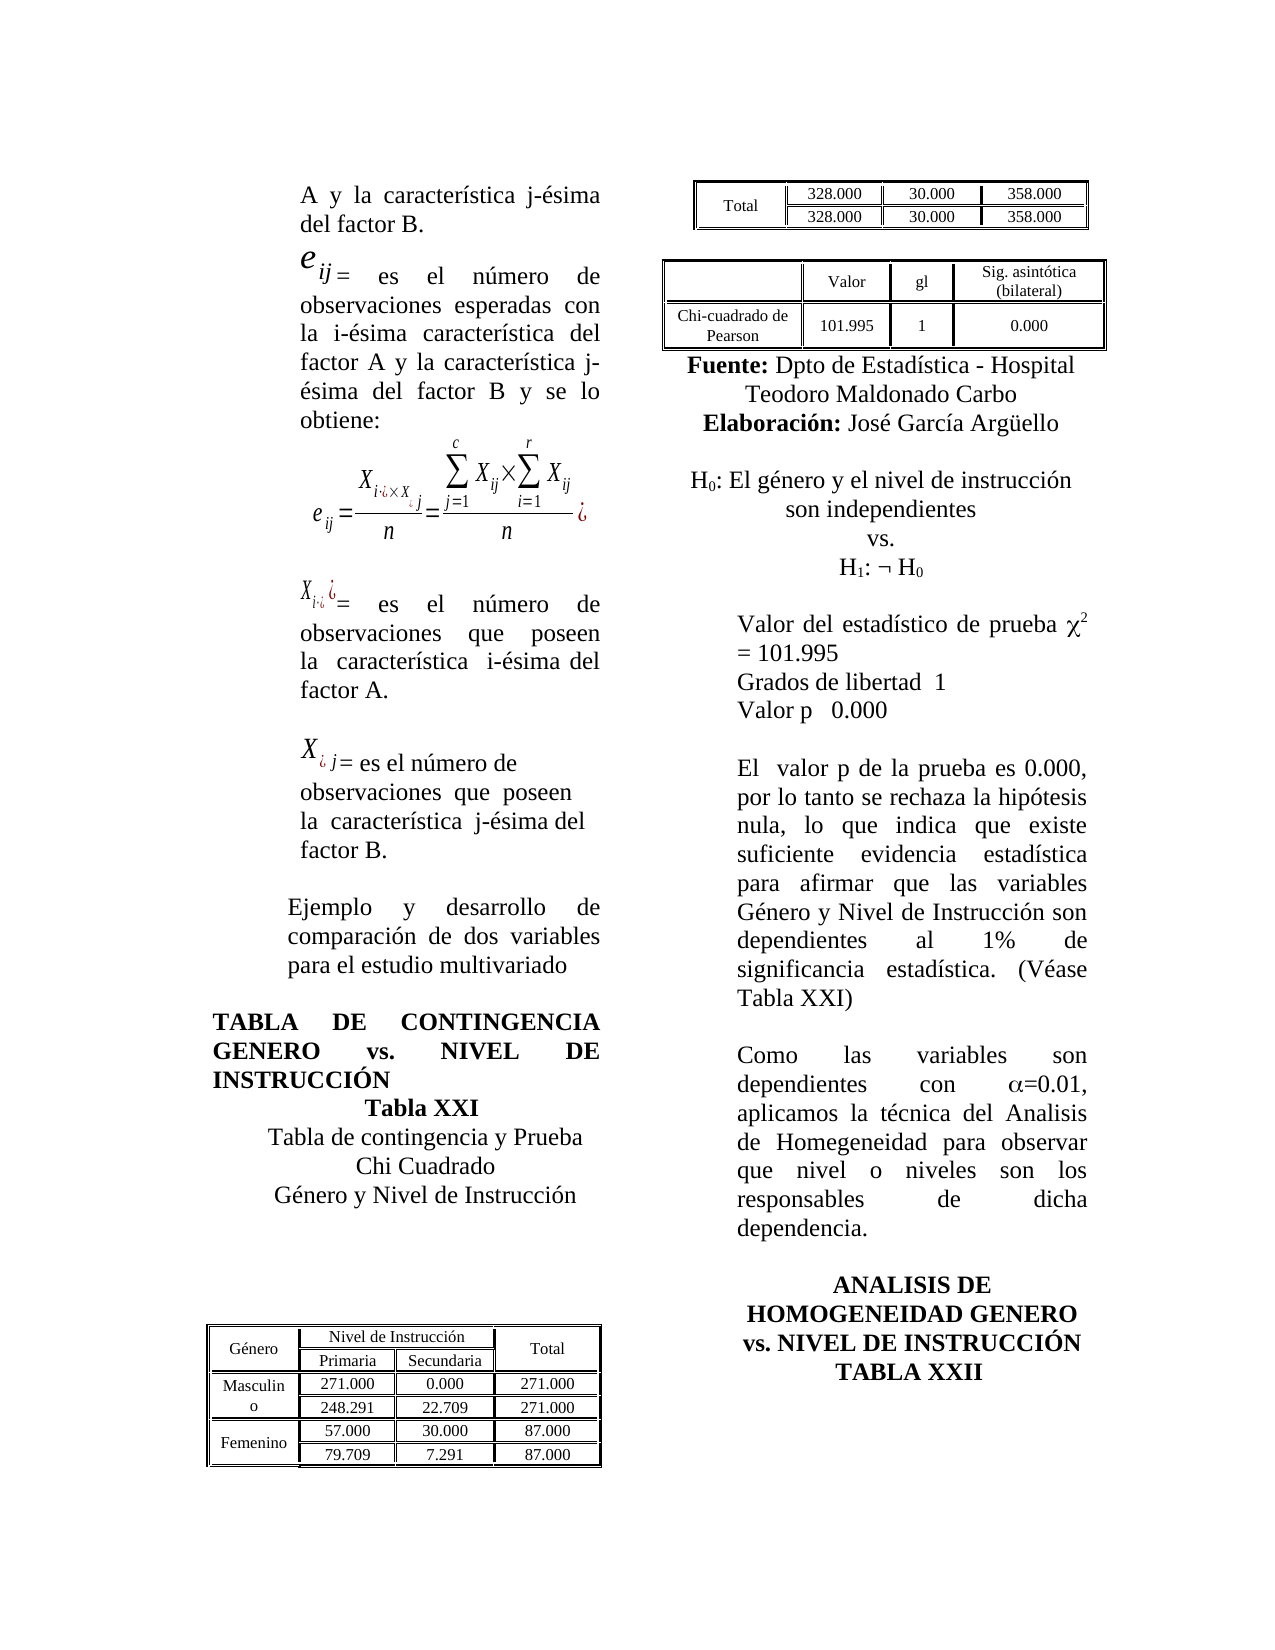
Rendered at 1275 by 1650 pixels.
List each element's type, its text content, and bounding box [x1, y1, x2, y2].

table_header [665, 262, 803, 300]
text TABLA XXII [731, 1357, 1087, 1386]
table_cell 101.995 [803, 304, 890, 347]
table_cell 271.000 [496, 1370, 600, 1394]
text Ejemplo y desarrollo de comparación de dos variables para el estudio multivariado [287, 892, 601, 978]
table_header Total [494, 1327, 599, 1370]
text H0: El género y el nivel de instrucción son independientes [674, 466, 1087, 523]
text Grados de libertad 1 [737, 667, 1087, 696]
table_header Género [210, 1327, 299, 1370]
table_cell 87.000 [496, 1417, 600, 1441]
table_cell 248.291 [301, 1397, 394, 1417]
text Valor p 0.000 [737, 696, 1087, 724]
text Elaboración: José García Argüello [674, 408, 1087, 437]
table_header gl [890, 262, 953, 300]
table_cell 30.000 [883, 207, 981, 227]
table_cell 328.000 [786, 207, 883, 227]
text Género y Nivel de Instrucción [250, 1180, 601, 1208]
subtitle Tabla XXI [250, 1093, 593, 1122]
table_cell Chi-cuadrado de Pearson [665, 300, 803, 347]
table_cell 0.000 [397, 1374, 493, 1394]
table_cell Secundaria [397, 1350, 493, 1370]
table_cell 271.000 [494, 1394, 601, 1417]
table_cell 358.000 [981, 204, 1086, 227]
text Como las variables son dependientes con =0.01, aplicamos la técnica del Analisis de Homegeneidad para observar que nivel o niveles son los responsables de dicha dependencia. [737, 1041, 1087, 1242]
text Fuente: Dpto de Estadística - Hospital Teodoro Maldonado Carbo [674, 351, 1087, 408]
text = es el número de observaciones que poseen la característica j-ésima del factor B. [300, 733, 601, 863]
table_cell 0.000 [953, 300, 1104, 347]
table_cell 30.000 [883, 183, 981, 203]
table_cell 7.291 [396, 1444, 494, 1464]
text TABLA DE CONTINGENCIA GENERO vs. NIVEL DE INSTRUCCIÓN [212, 1007, 601, 1093]
text Valor del estadístico de prueba 2 = 101.995 [737, 609, 1087, 667]
text El valor p de la prueba es 0.000, por lo tanto se rechaza la hipótesis nula, lo que indica que existe suficiente evidencia estadística para afirmar que las variables Género y Nivel de Instrucción son dependientes al 1% de significancia estadística. (Véase Tabla XXI) [737, 753, 1087, 1012]
text ANALISIS DE HOMOGENEIDAD GENERO vs. NIVEL DE INSTRUCCIÓN [737, 1271, 1087, 1357]
text H1: ¬ H0 [674, 552, 1087, 581]
table_cell 87.000 [494, 1441, 601, 1464]
text = es el número de observaciones que poseen la característica i-ésima del factor A. [300, 575, 601, 704]
text Tabla de contingencia y Prueba Chi Cuadrado [250, 1122, 601, 1180]
table_header Valor [803, 262, 890, 300]
text = es el número de valores observados que simultáneamente poseen la i-ésima característica del factor A y la característica j-ésima del factor B. [300, 180, 601, 237]
table_cell 22.709 [397, 1397, 493, 1417]
table_header Nivel de Instrucción [299, 1325, 494, 1347]
table_cell 57.000 [301, 1421, 394, 1441]
table_header Sig. asintótica (bilateral) [953, 262, 1103, 300]
table_cell Total [697, 183, 786, 227]
table_cell Primaria [301, 1350, 394, 1370]
table_cell 328.000 [786, 183, 883, 203]
table_cell 1 [890, 304, 953, 347]
table_cell 30.000 [397, 1421, 493, 1441]
table_cell 358.000 [981, 183, 1086, 203]
table_cell Masculino [210, 1370, 298, 1417]
table_cell 271.000 [301, 1374, 394, 1394]
text vs. [674, 523, 1087, 552]
text = es el número de observaciones esperadas con la i-ésima característica del factor A y la característica j-ésima del factor B y se lo obtiene: [300, 237, 601, 433]
table_cell 79.709 [299, 1444, 396, 1464]
table_cell Femenino [210, 1417, 299, 1464]
